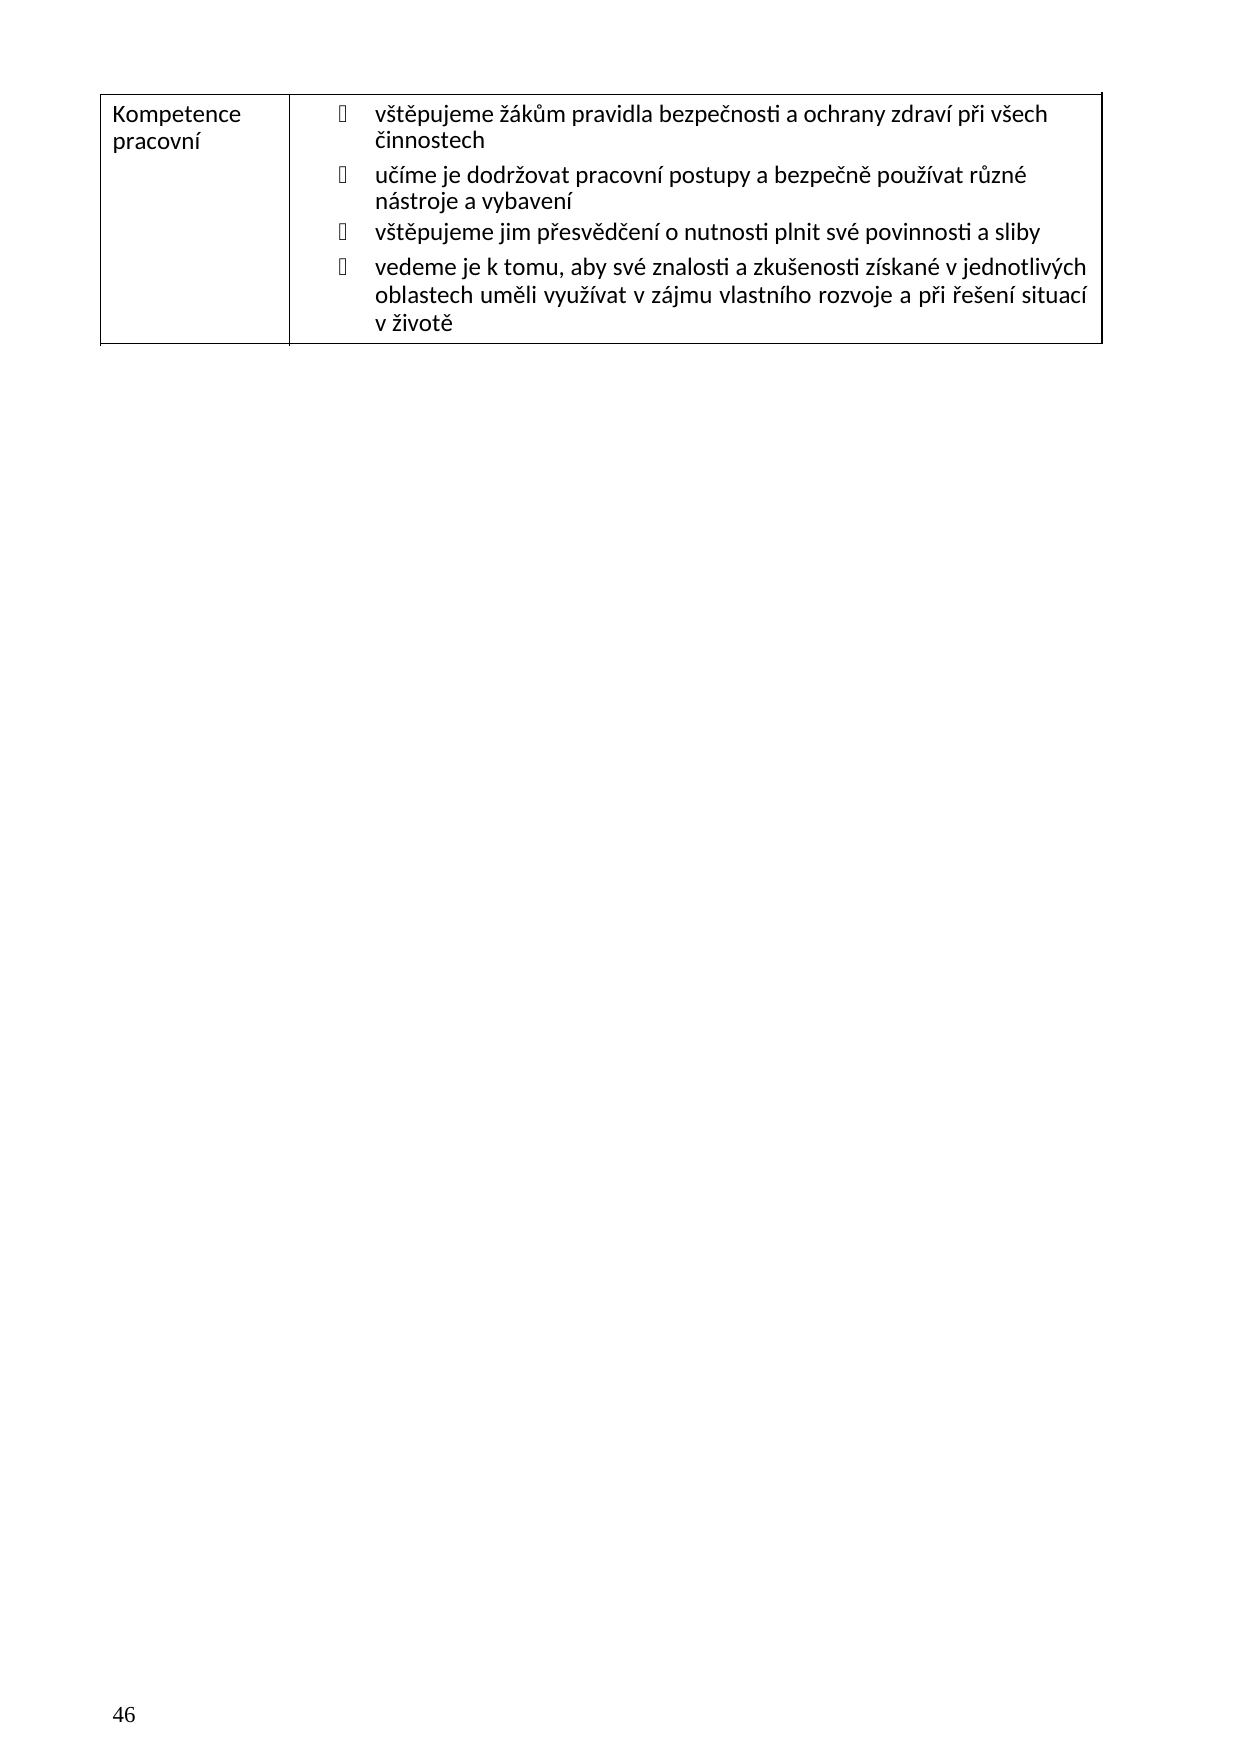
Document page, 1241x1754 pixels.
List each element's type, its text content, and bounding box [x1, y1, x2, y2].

list vštěpujeme žákům pravidla bezpečnosti a ochrany zdraví při všech činnostech [338, 101, 1048, 155]
list učíme je dodržovat pracovní postupy a bezpečně používat různé nástroje a vybavení [338, 162, 1028, 216]
text Kompetence pracovní [112, 100, 242, 156]
list vštěpujeme jim přesvědčení o nutnosti plnit své povinnosti a sliby [338, 216, 1088, 246]
list vedeme je k tomu, aby své znalosti a zkušenosti získané v jednotlivých oblastech uměli využívat v zájmu vlastního rozvoje a při řešení situací v životě [338, 253, 1088, 337]
